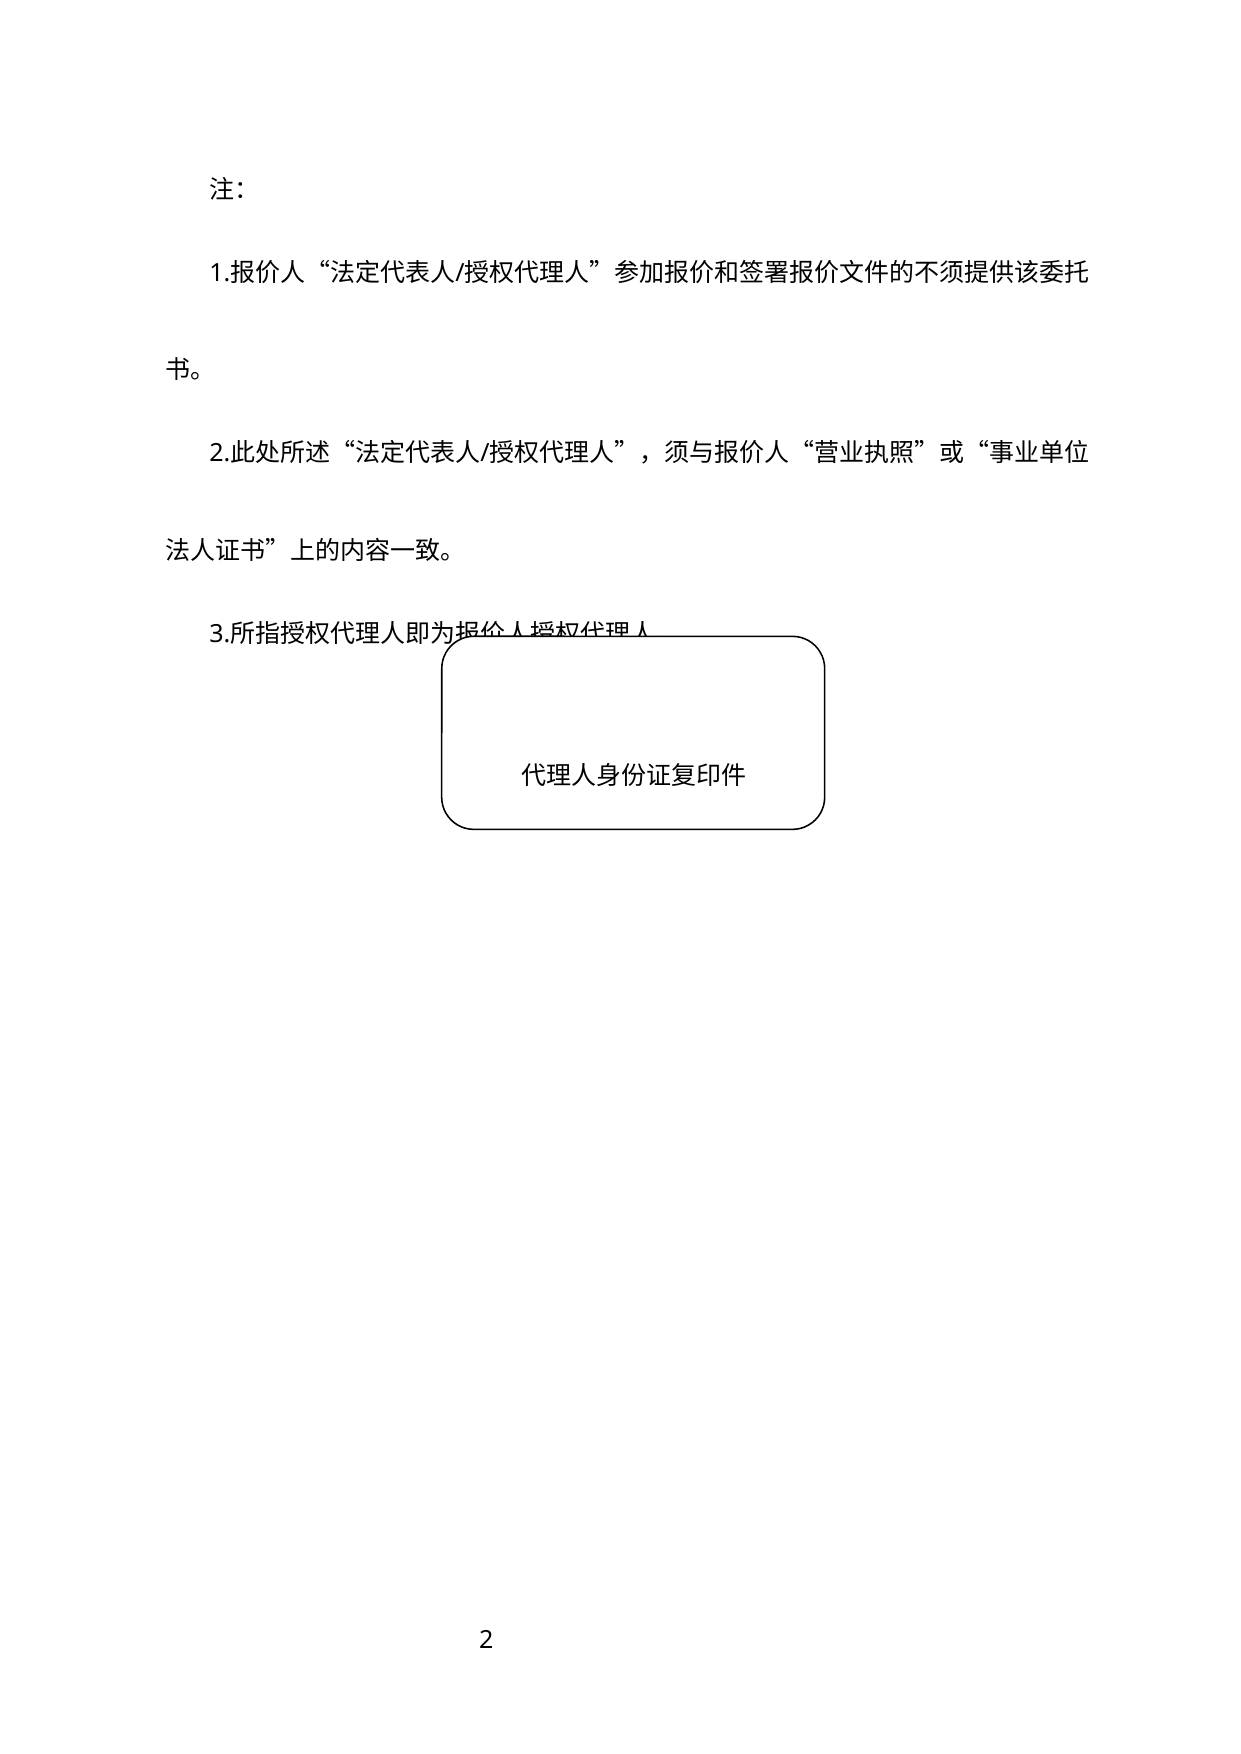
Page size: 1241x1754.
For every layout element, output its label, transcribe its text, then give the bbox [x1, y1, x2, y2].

text 2.此处所述“法定代表人/授权代理人”，须与报价人“营业执照”或“事业单位法人证书”上的内容一致。 [165, 418, 1093, 581]
text 3.所指授权代理人即为报价人授权代理人。 [165, 599, 1093, 664]
text 注： [165, 155, 1093, 220]
text 1.报价人“法定代表人/授权代理人”参加报价和签署报价文件的不须提供该委托书。 [165, 238, 1093, 400]
